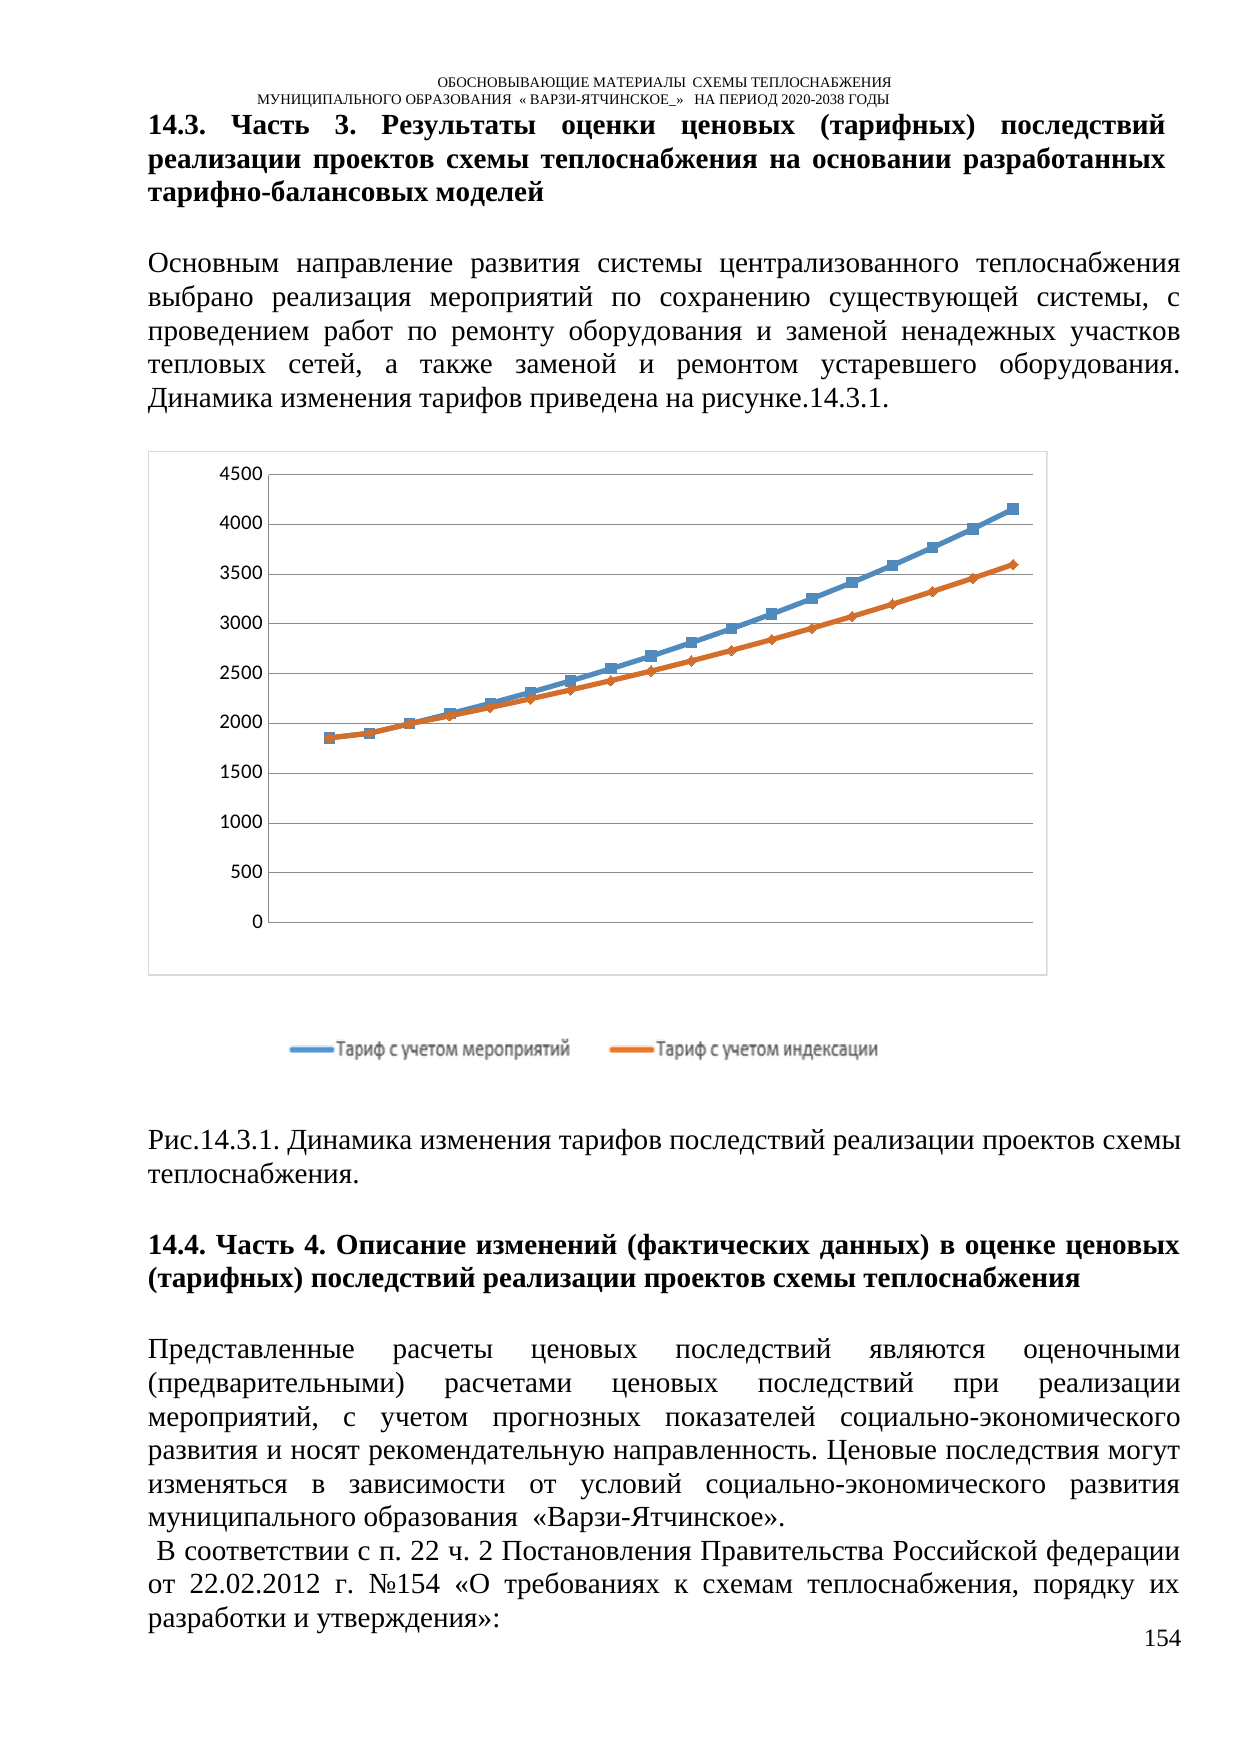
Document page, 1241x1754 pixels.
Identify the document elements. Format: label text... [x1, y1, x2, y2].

text В соответствии с п. 22 ч. 2 Постановления Правительства Российской федерации от 22.02.2012 г. №154 «О требованиях к схемам теплоснабжения, порядку их разработки и утверждения»: [148, 1533, 1181, 1633]
text Представленные расчеты ценовых последствий являются оценочными (предварительными) расчетами ценовых последствий при реализации мероприятий, с учетом прогнозных показателей социально-экономического развития и носят рекомендательную направленность. Ценовые последствия могут изменяться в зависимости от условий социально-экономического развития муниципального образования «Варзи-Ятчинское». [148, 1332, 1181, 1533]
list 14.3. Часть 3. Результаты оценки ценовых (тарифных) последствий реализации проектов схемы теплоснабжения на основании разработанных тарифно-балансовых моделей [148, 107, 1166, 208]
list 14.4. Часть 4. Описание изменений (фактических данных) в оценке ценовых (тарифных) последствий реализации проектов схемы теплоснабжения [148, 1227, 1181, 1294]
list Основным направление развития системы централизованного теплоснабжения выбрано реализация мероприятий по сохранению существующей системы, с проведением работ по ремонту оборудования и заменой ненадежных участков тепловых сетей, а также заменой и ремонтом устаревшего оборудования. Динамика изменения тарифов приведена на рисунке.14.3.1. [148, 246, 1181, 413]
list Рис.14.3.1. Динамика изменения тарифов последствий реализации проектов схемы теплоснабжения. [148, 1122, 1181, 1189]
picture [147, 1013, 1001, 1085]
